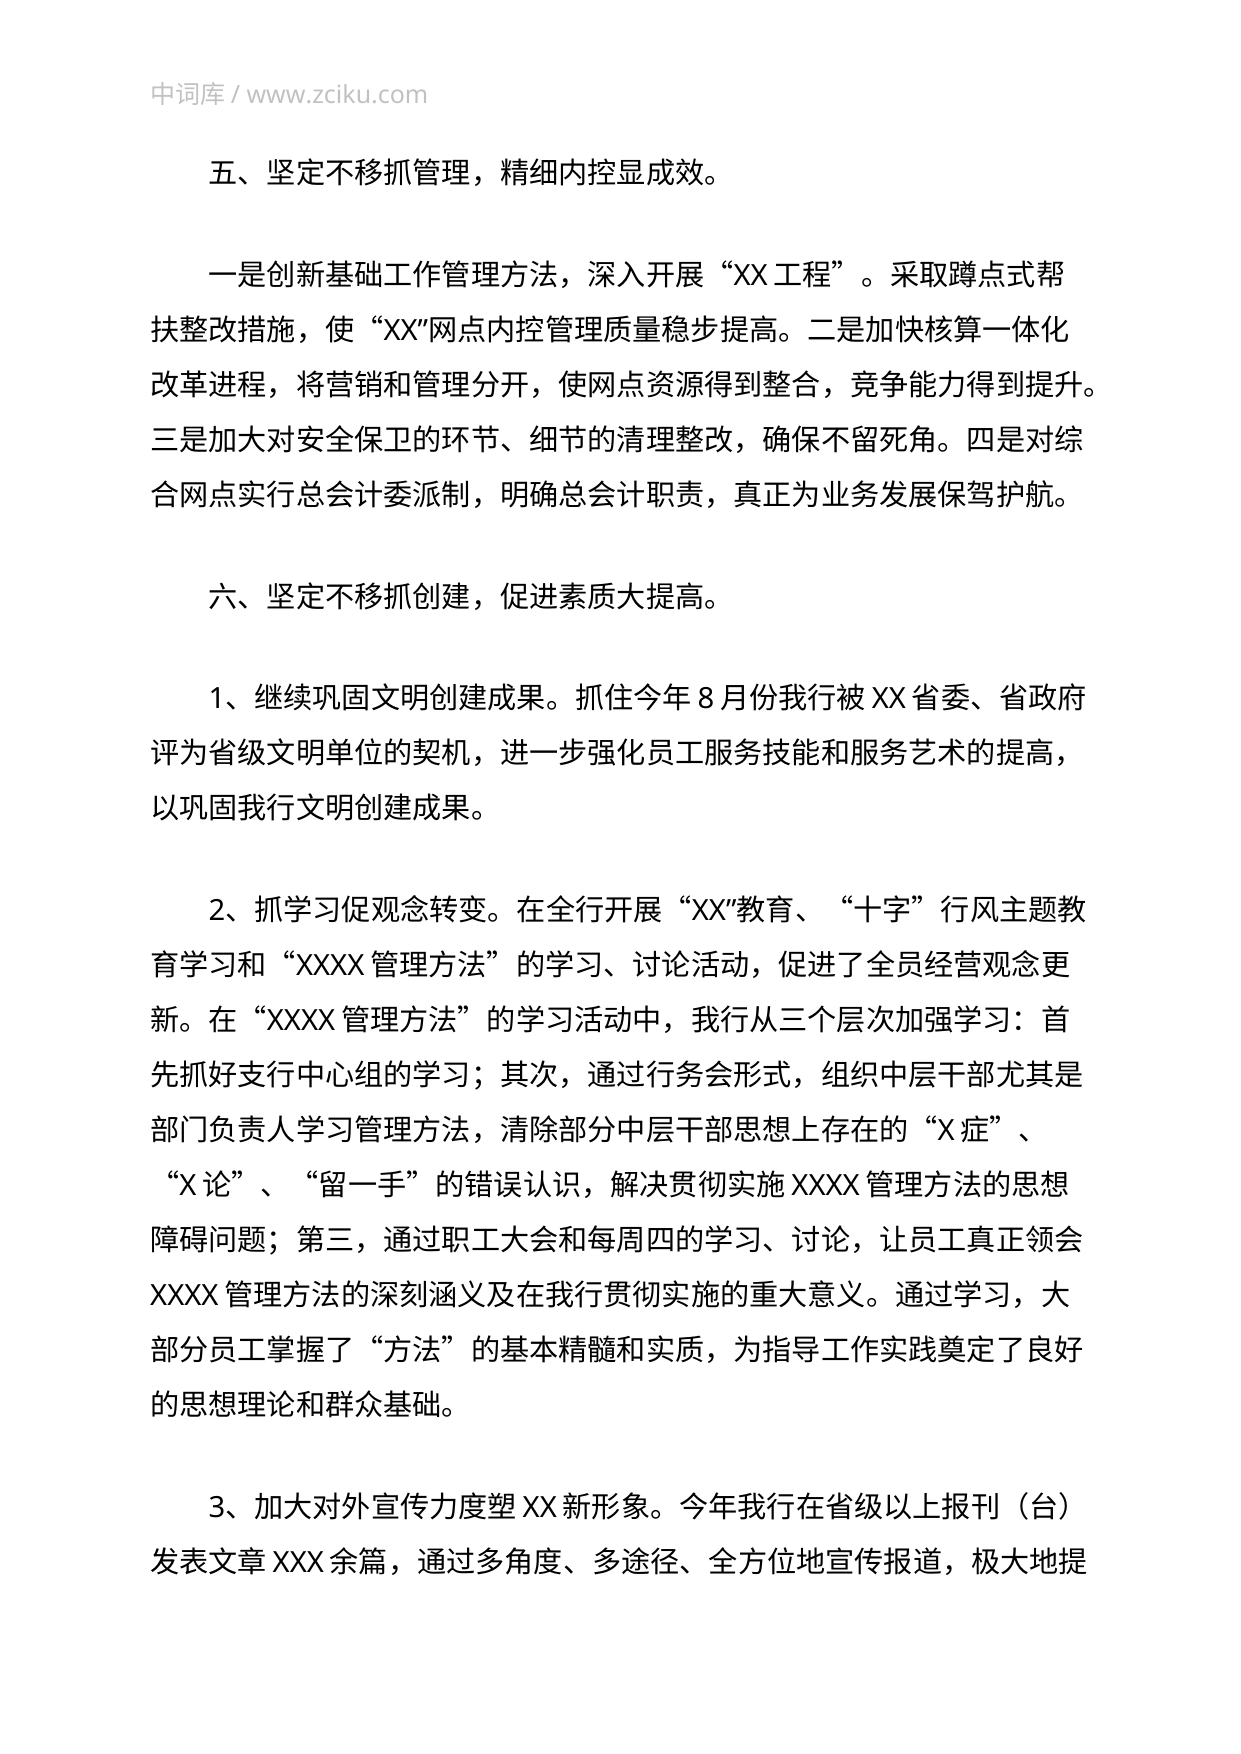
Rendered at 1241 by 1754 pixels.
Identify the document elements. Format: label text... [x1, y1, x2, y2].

text 五、坚定不移抓管理，精细内控显成效。 [150, 150, 1090, 192]
text 2、抓学习促观念转变。在全行开展“XX”教育、“十字”行风主题教育学习和“XXXX管理方法”的学习、讨论活动，促进了全员经营观念更新。在“XXXX管理方法”的学习活动中，我行从三个层次加强学习：首先抓好支行中心组的学习；其次，通过行务会形式，组织中层干部尤其是部门负责人学习管理方法，清除部分中层干部思想上存在的“X症”、“X论”、“留一手”的错误认识，解决贯彻实施XXXX管理方法的思想障碍问题；第三，通过职工大会和每周四的学习、讨论，让员工真正领会XXXX管理方法的深刻涵义及在我行贯彻实施的重大意义。通过学习，大部分员工掌握了“方法”的基本精髓和实质，为指导工作实践奠定了良好的思想理论和群众基础。 [150, 887, 1090, 1424]
text 一是创新基础工作管理方法，深入开展“XX工程”。采取蹲点式帮扶整改措施，使“XX”网点内控管理质量稳步提高。二是加快核算一体化改革进程，将营销和管理分开，使网点资源得到整合，竞争能力得到提升。三是加大对安全保卫的环节、细节的清理整改，确保不留死角。四是对综合网点实行总会计委派制，明确总会计职责，真正为业务发展保驾护航。 [150, 252, 1090, 514]
text 六、坚定不移抓创建，促进素质大提高。 [150, 573, 1090, 616]
text 1、继续巩固文明创建成果。抓住今年8月份我行被XX省委、省政府评为省级文明单位的契机，进一步强化员工服务技能和服务艺术的提高，以巩固我行文明创建成果。 [150, 675, 1090, 827]
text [150, 1483, 1090, 1581]
